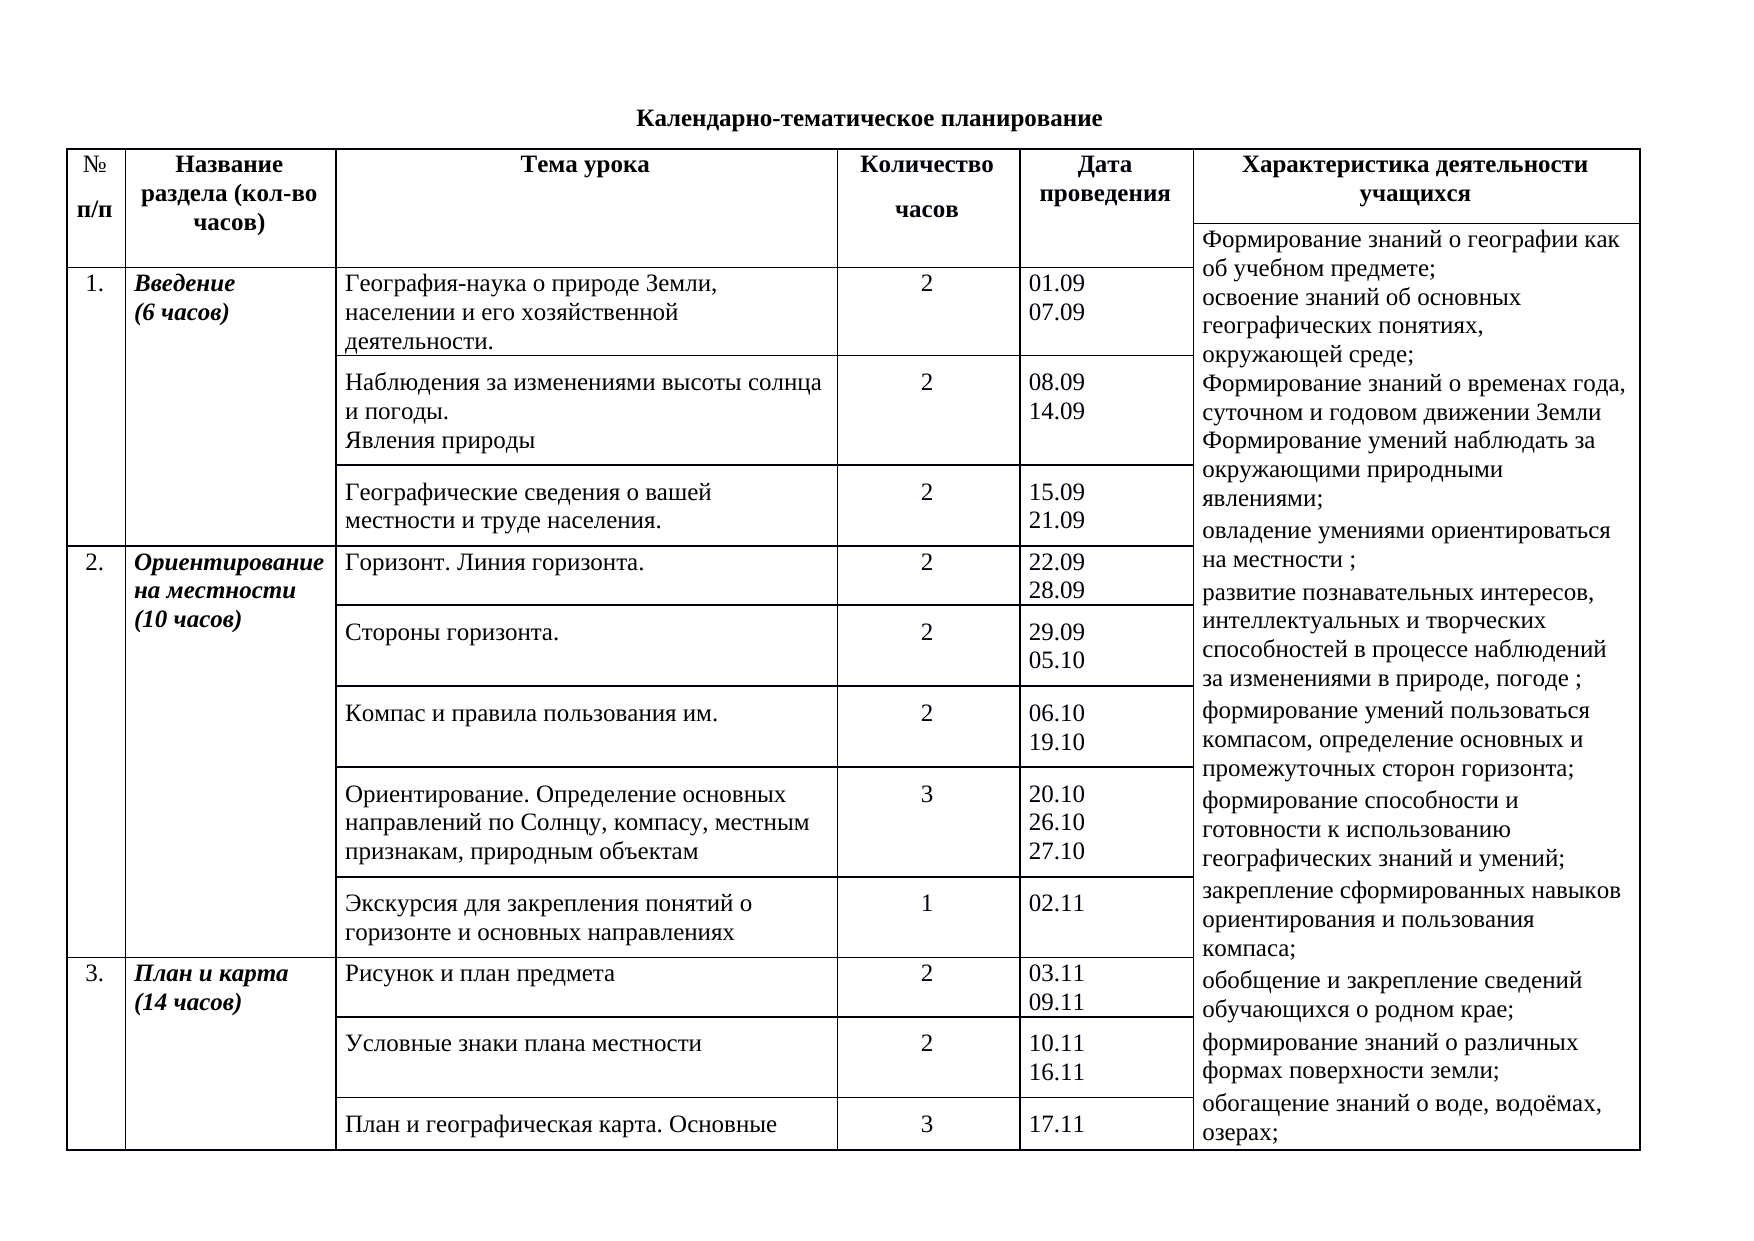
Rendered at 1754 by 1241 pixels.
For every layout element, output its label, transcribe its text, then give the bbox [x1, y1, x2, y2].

table_cell Ориентирование на местности (10 часов) [126, 547, 335, 957]
table_cell 06.10 19.10 [1021, 687, 1193, 766]
table_cell Условные знаки плана местности [337, 1018, 837, 1097]
table_header Тема урока [337, 150, 837, 267]
table_cell 3 [838, 768, 1019, 876]
table_cell 3. [68, 958, 125, 1149]
table_cell 2. [68, 547, 125, 957]
table_cell 2 [838, 606, 1019, 685]
table_header Дата проведения [1021, 150, 1193, 267]
table_cell 02.11 [1021, 878, 1193, 957]
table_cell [337, 1098, 837, 1149]
table_cell 22.09 28.09 [1021, 547, 1193, 604]
table_cell План и карта (14 часов) [126, 958, 335, 1149]
table_cell 17.11 30.11 01.12 [1021, 1098, 1193, 1149]
table_cell 1 [838, 878, 1019, 957]
table_cell 20.10 26.10 27.10 [1021, 768, 1193, 876]
table_cell 29.09 05.10 [1021, 606, 1193, 685]
table_cell 10.11 16.11 [1021, 1018, 1193, 1097]
table_cell 01.09 07.09 [1021, 268, 1193, 355]
table_cell География-наука о природе Земли, населении и его хозяйственной деятельности. [337, 268, 837, 355]
table_cell Стороны горизонта. [337, 606, 837, 685]
table_header Количество часов [838, 150, 1019, 267]
table_cell 2 [838, 958, 1019, 1016]
table_cell Рисунок и план предмета [337, 958, 837, 1016]
table_header Название раздела (кол-во часов) [126, 150, 335, 267]
table_cell Формирование знаний о географии как об учебном предмете; освоение знаний об основных географических понятиях, окружающей среде; Формирование знаний о временах года, суточном и годовом движении Земли Формирование умений наблюдать за окружающими природными явлениями; овладение умениями ориентироваться на местности ; развитие познавательных интересов, интеллектуальных и творческих способностей в процессе наблюдений за изменениями в природе, погоде ; формирование умений пользоваться компасом, определение основных и промежуточных сторон горизонта; формирование способности и готовности к использованию географических знаний и умений; закрепление сформированных навыков ориентирования и пользования компаса; обобщение и закрепление сведений обучающихся о родном крае; формирование знаний о различных формах поверхности земли; обогащение знаний о воде, водоёмах, озерах; ознакомление с планом карты и умение использовать его во время учебных заданий; формировать новые знания о географических терминах и понятиях; ознакомление учащихся с цветами географических карт и обозначениями; формирование знаний о планетах, планете Земли, о земном шаре; использование полученных знаний об условных обозначениях физической карты; развитие представлений о материках Земли; расширение кругозора учащихся о природе тропических поясов, о различии в освещении и нагревании Солнцем; формирование знаний о положении нашей страны на физической карте и закрепление знаний условных обозначений; развитие представлений обучающихся о государственной границе и формирование правильного показа объектов на географической карте; работа с контурными картами по ознакомлению с рельефом, морями и океанами, островами и полуостровами, горами; воспитание усидчивости и аккуратности при выполнении заданий по географии; расширение знаний о хозяйственной деятельности людей и её особенностей; сформировать представления о многообразии городов России и изучить географическое положение и достопримечательности крупных городов; формирование умения показывать и находить на географической карте горы, овраги, равнины; обучение рисованию плана местности, класса, школьного участка и применять условные знаки плана местности, ориентироваться на географической карте. [1194, 224, 1639, 1149]
table_cell Введение (6 часов) [126, 268, 335, 545]
table_cell 2 [838, 687, 1019, 766]
table_cell Компас и правила пользования им. [337, 687, 837, 766]
table_cell 03.11 09.11 [1021, 958, 1193, 1016]
table_cell Экскурсия для закрепления понятий о горизонте и основных направлениях [337, 878, 837, 957]
table_cell Горизонт. Линия горизонта. [337, 547, 837, 604]
table_cell 2 [838, 1018, 1019, 1097]
table_cell Географические сведения о вашей местности и труде населения. [337, 466, 837, 545]
table_cell 2 [838, 356, 1019, 464]
table_cell 2 [838, 547, 1019, 604]
table_cell Ориентирование. Определение основных направлений по Солнцу, компасу, местным признакам, природным объектам [337, 768, 837, 876]
table_cell 3 [838, 1098, 1019, 1149]
table_cell 15.09 21.09 [1021, 466, 1193, 545]
table_header Характеристика деятельности учащихся [1194, 150, 1639, 222]
table_cell 2 [838, 268, 1019, 355]
table_cell 2 [838, 466, 1019, 545]
table_cell Наблюдения за изменениями высоты солнца и погоды. Явления природы [337, 356, 837, 464]
table_cell 1. [68, 268, 125, 545]
table_cell 08.09 14.09 [1021, 356, 1193, 464]
table_header № п/п [68, 150, 125, 267]
text Календарно-тематическое планирование [74, 103, 1665, 132]
